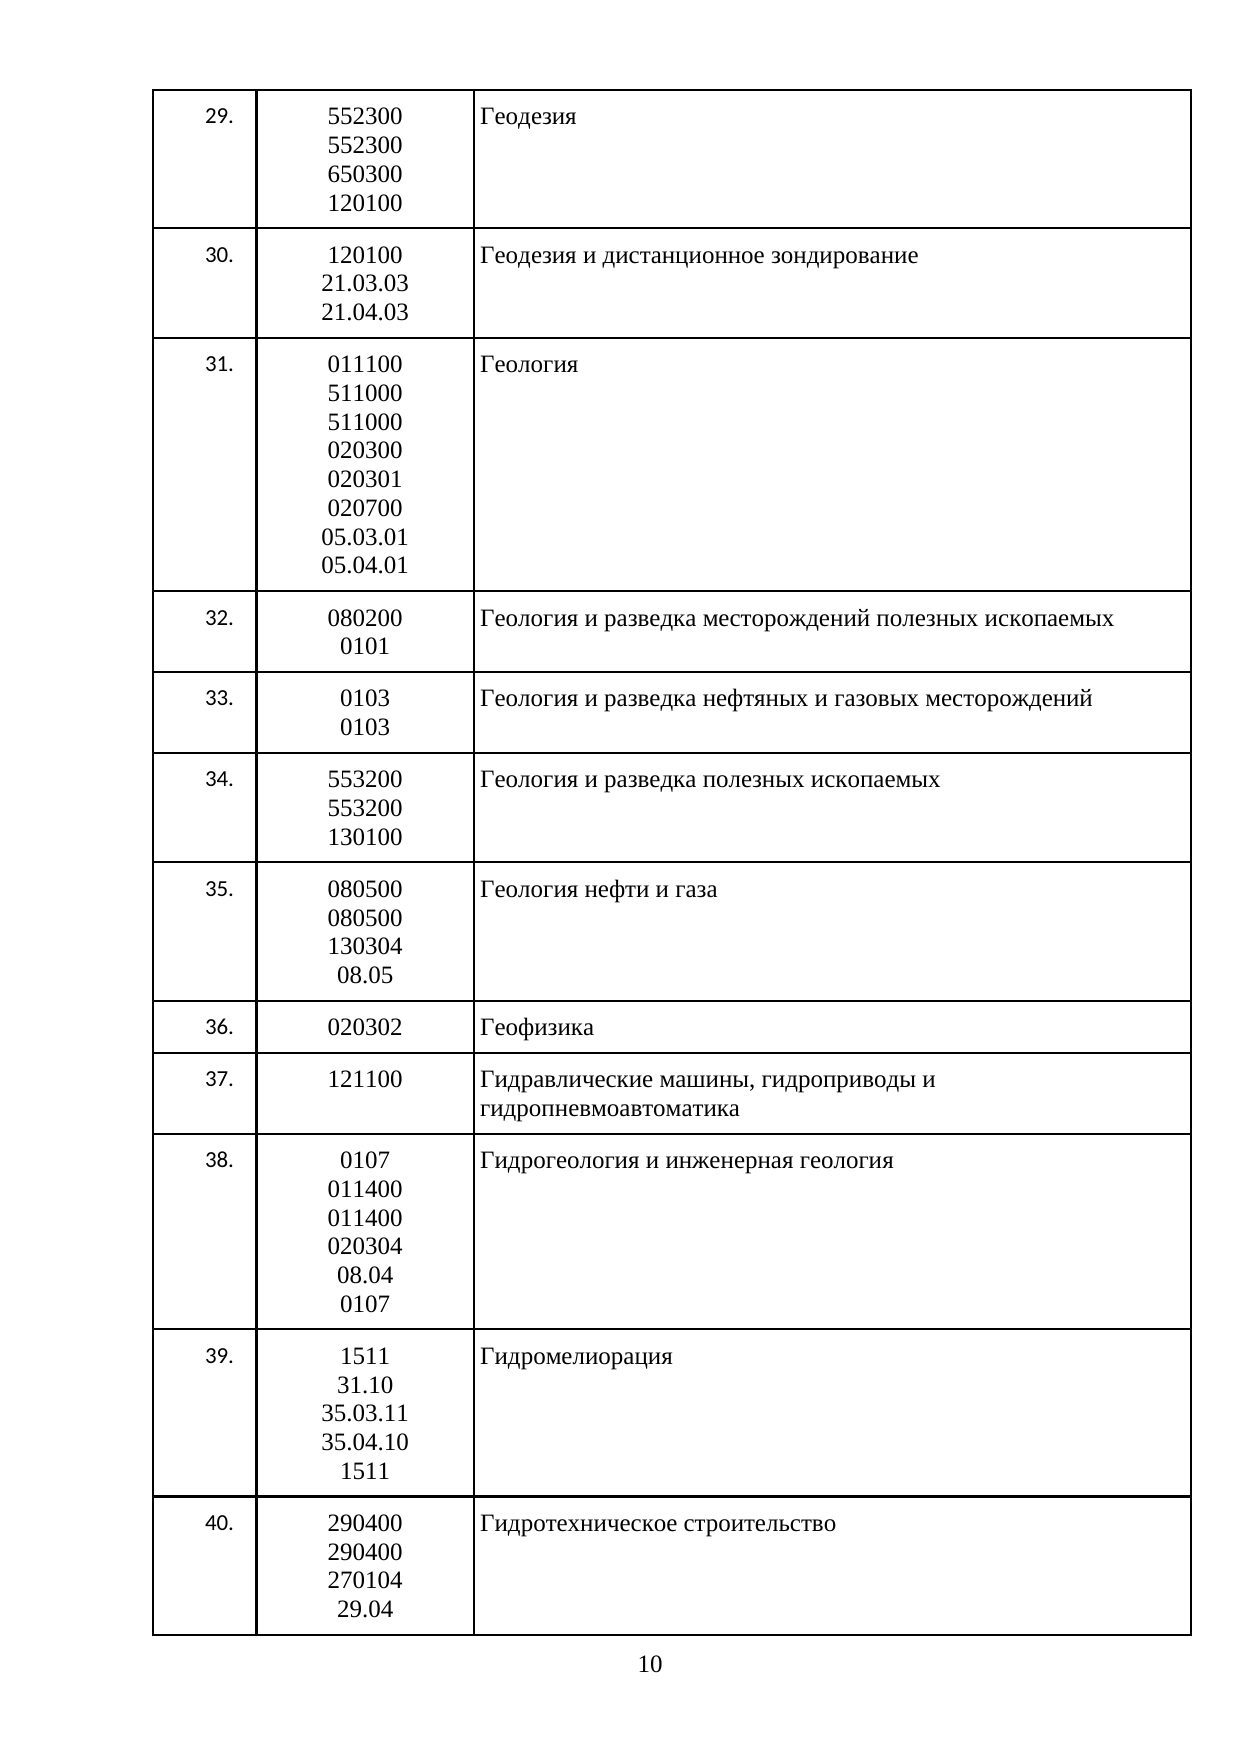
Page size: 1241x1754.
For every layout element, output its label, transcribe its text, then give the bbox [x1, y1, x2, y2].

table_cell 1511 31.10 35.03.11 35.04.10 1511 [258, 1330, 473, 1495]
table_cell 020302 [258, 1002, 473, 1052]
table_cell [154, 339, 255, 590]
table_cell [154, 1135, 255, 1328]
table_cell Геология и разведка полезных ископаемых [475, 754, 1190, 861]
table_cell 120100 21.03.03 21.04.03 [258, 229, 473, 337]
table_cell Геология нефти и газа [475, 863, 1190, 999]
table_cell 0107 011400 011400 020304 08.04 0107 [258, 1135, 473, 1328]
table_cell [154, 1330, 255, 1495]
table_cell Геология и разведка нефтяных и газовых месторождений [475, 673, 1190, 752]
table_cell Гидромелиорация [475, 1330, 1190, 1495]
table_cell [154, 1002, 255, 1052]
table_cell Геология [475, 339, 1190, 590]
table_cell 121100 [258, 1054, 473, 1132]
table_cell Геодезия и дистанционное зондирование [475, 229, 1190, 337]
table_cell Гидрогеология и инженерная геология [475, 1135, 1190, 1328]
table_cell [154, 754, 255, 861]
table_cell Гидротехническое строительство [475, 1498, 1190, 1634]
table_cell 080200 0101 [258, 592, 473, 671]
table_cell [154, 592, 255, 671]
table_cell 552300 552300 650300 120100 [258, 91, 473, 227]
table_cell 011100 511000 511000 020300 020301 020700 05.03.01 05.04.01 [258, 339, 473, 590]
table_cell Геодезия [475, 91, 1190, 227]
table_cell [154, 1054, 255, 1132]
table_cell Гидравлические машины, гидроприводы и гидропневмоавтоматика [475, 1054, 1190, 1132]
table_cell [154, 91, 255, 227]
table_cell Геология и разведка месторождений полезных ископаемых [475, 592, 1190, 671]
table_cell [154, 863, 255, 999]
table_cell [154, 1498, 255, 1634]
table_cell [154, 673, 255, 752]
table_cell 290400 290400 270104 29.04 [258, 1498, 473, 1634]
table_cell 553200 553200 130100 [258, 754, 473, 861]
table_cell 080500 080500 130304 08.05 [258, 863, 473, 999]
table_cell [154, 229, 255, 337]
table_cell Геофизика [475, 1002, 1190, 1052]
table_cell 0103 0103 [258, 673, 473, 752]
